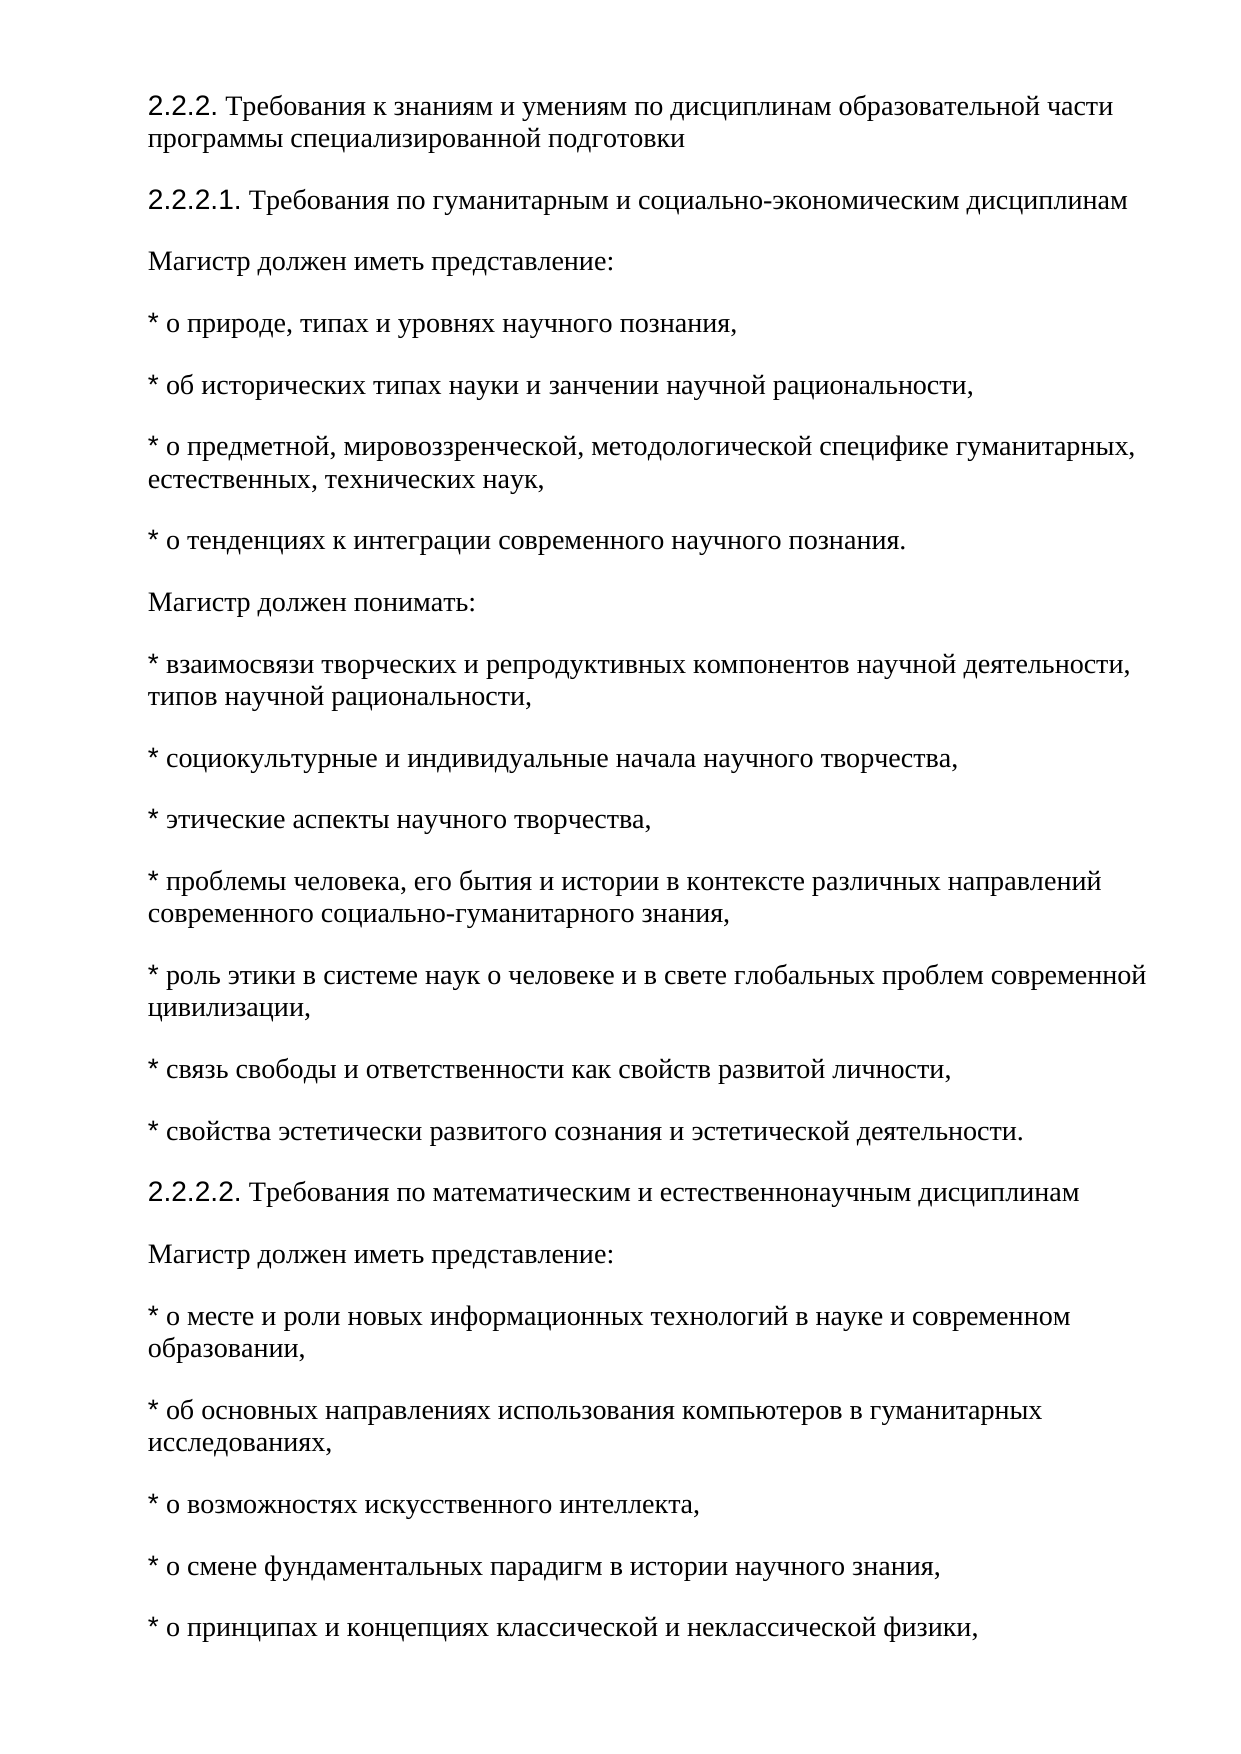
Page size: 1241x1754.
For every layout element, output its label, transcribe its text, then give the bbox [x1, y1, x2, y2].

text * роль этики в системе наук о человеке и в свете глобальных проблем современной цивилизации, [148, 958, 1152, 1023]
text 2.2.2. Требования к знаниям и умениям по дисциплинам образовательной части программы специализированной подготовки [148, 89, 1152, 153]
text * о возможностях искусственного интеллекта, [148, 1487, 1152, 1519]
text * проблемы человека, его бытия и истории в контексте различных направлений современного социально-гуманитарного знания, [148, 864, 1152, 929]
text * связь свободы и ответственности как свойств развитой личности, [148, 1052, 1152, 1084]
text * о месте и роли новых информационных технологий в науке и современном образовании, [148, 1299, 1152, 1363]
text * взаимосвязи творческих и репродуктивных компонентов научной деятельности, типов научной рациональности, [148, 647, 1152, 711]
text * о принципах и концепциях классической и неклассической физики, [148, 1610, 1152, 1643]
text Магистр должен понимать: [148, 585, 1152, 617]
text 2.2.2.1. Требования по гуманитарным и социально-экономическим дисциплинам [148, 183, 1152, 215]
text * социокультурные и индивидуальные начала научного творчества, [148, 741, 1152, 773]
text * о предметной, мировоззренческой, методологической специфике гуманитарных, естественных, технических наук, [148, 429, 1152, 494]
text * об основных направлениях использования компьютеров в гуманитарных исследованиях, [148, 1393, 1152, 1458]
text * о тенденциях к интеграции современного научного познания. [148, 523, 1152, 556]
text * о смене фундаментальных парадигм в истории научного знания, [148, 1548, 1152, 1581]
text * о природе, типах и уровнях научного познания, [148, 306, 1152, 338]
text * об исторических типах науки и занчении научной рациональности, [148, 368, 1152, 400]
text * этические аспекты научного творчества, [148, 802, 1152, 835]
text Магистр должен иметь представление: [148, 244, 1152, 277]
text * свойства эстетически развитого сознания и эстетической деятельности. [148, 1114, 1152, 1146]
text Магистр должен иметь представление: [148, 1237, 1152, 1269]
text 2.2.2.2. Требования по математическим и естественнонаучным дисциплинам [148, 1175, 1152, 1208]
